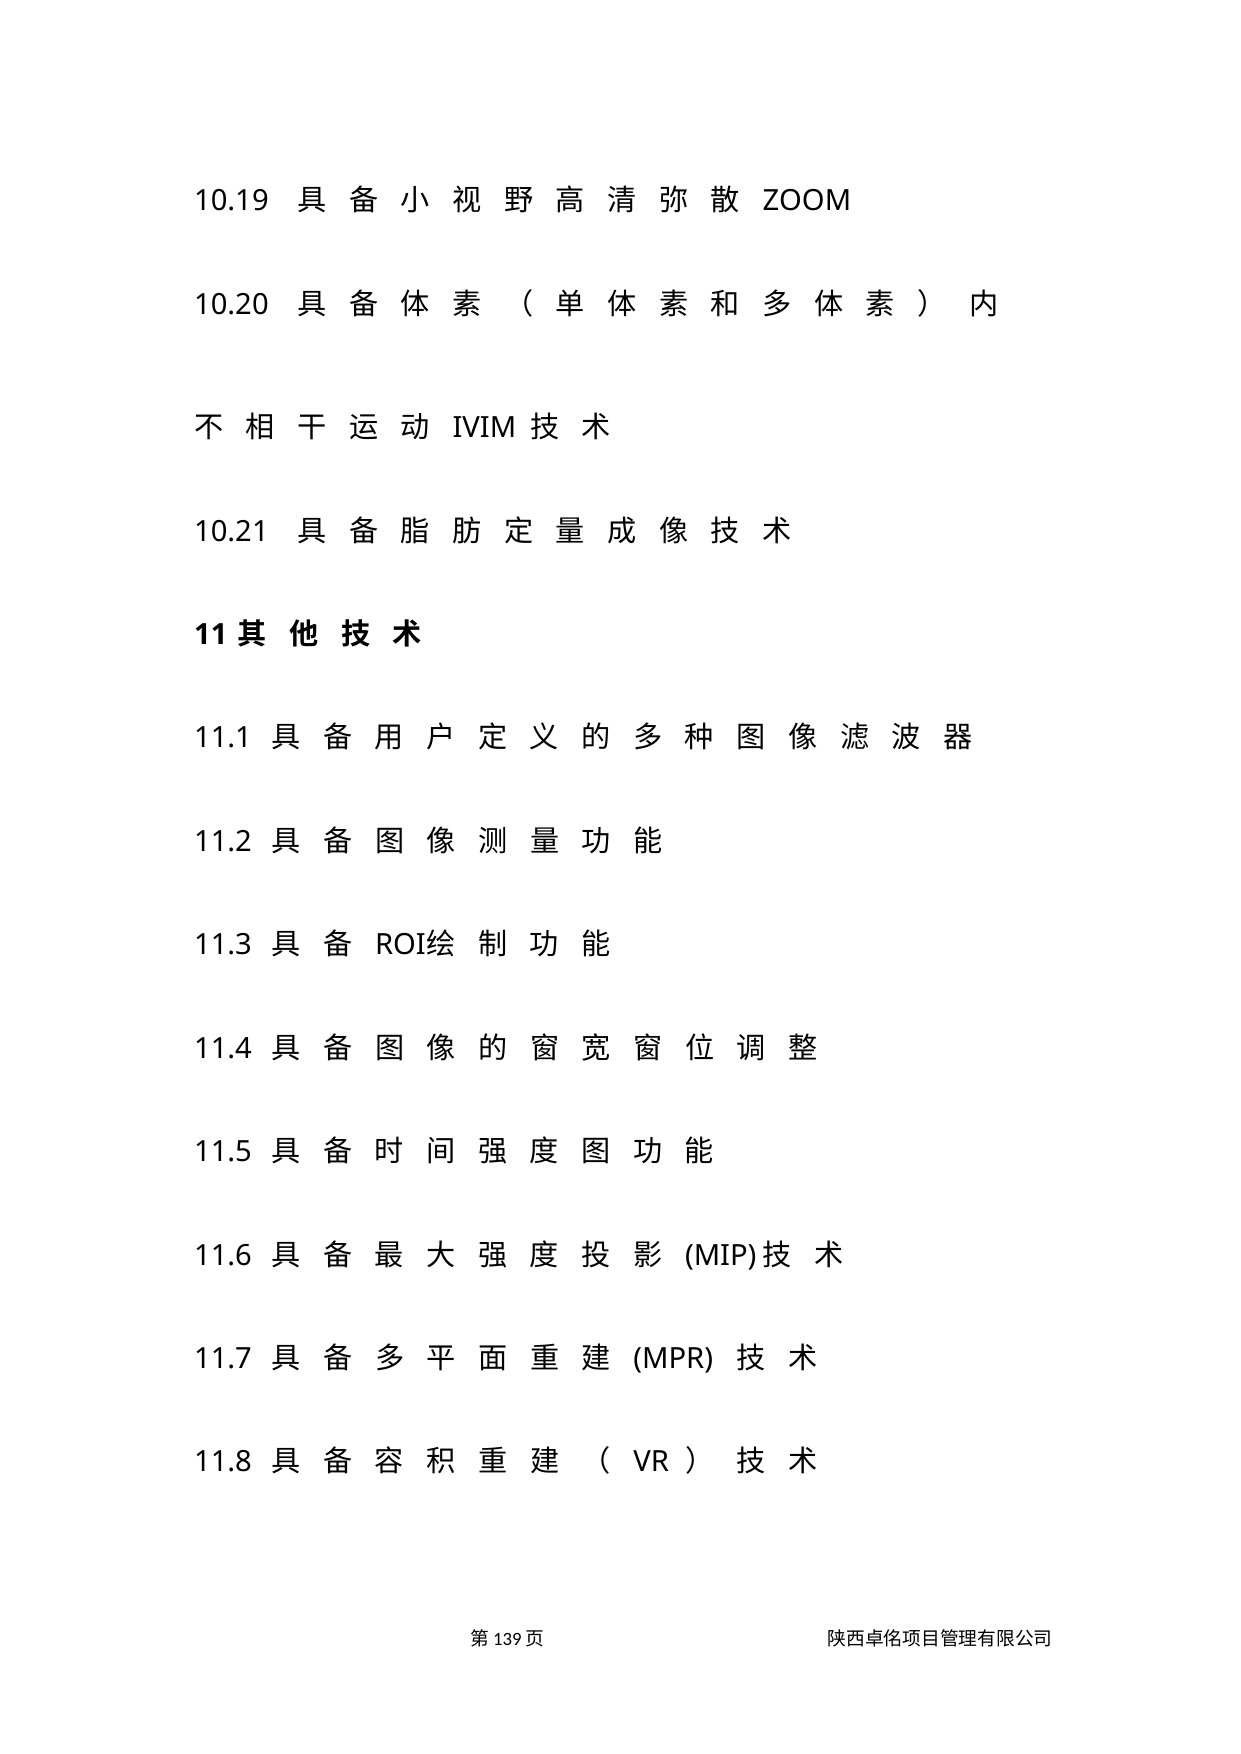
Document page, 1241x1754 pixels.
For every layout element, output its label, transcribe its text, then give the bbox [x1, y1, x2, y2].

text 11.8 具备容积重建（VR）技术 [194, 1418, 1046, 1500]
text 11.3 具备ROI绘制功能 [194, 901, 1046, 983]
text 11.6 具备最大强度投影(MIP)技术 [194, 1211, 1046, 1293]
text 11.7 具备多平面重建(MPR)技术 [194, 1315, 1046, 1397]
text 10.20 具备体素（单体素和多体素）内不相干运动IVIM技术 [194, 260, 1046, 466]
text 11.1 具备用户定义的多种图像滤波器 [194, 694, 1046, 776]
text 10.19 具备小视野高清弥散ZOOM [194, 157, 1046, 239]
text 11.4 具备图像的窗宽窗位调整 [194, 1004, 1046, 1087]
text 11 其他技术 [194, 591, 1046, 673]
text 11.2 具备图像测量功能 [194, 797, 1046, 880]
text 10.21 具备脂肪定量成像技术 [194, 487, 1046, 569]
text 11.5 具备时间强度图功能 [194, 1108, 1046, 1190]
